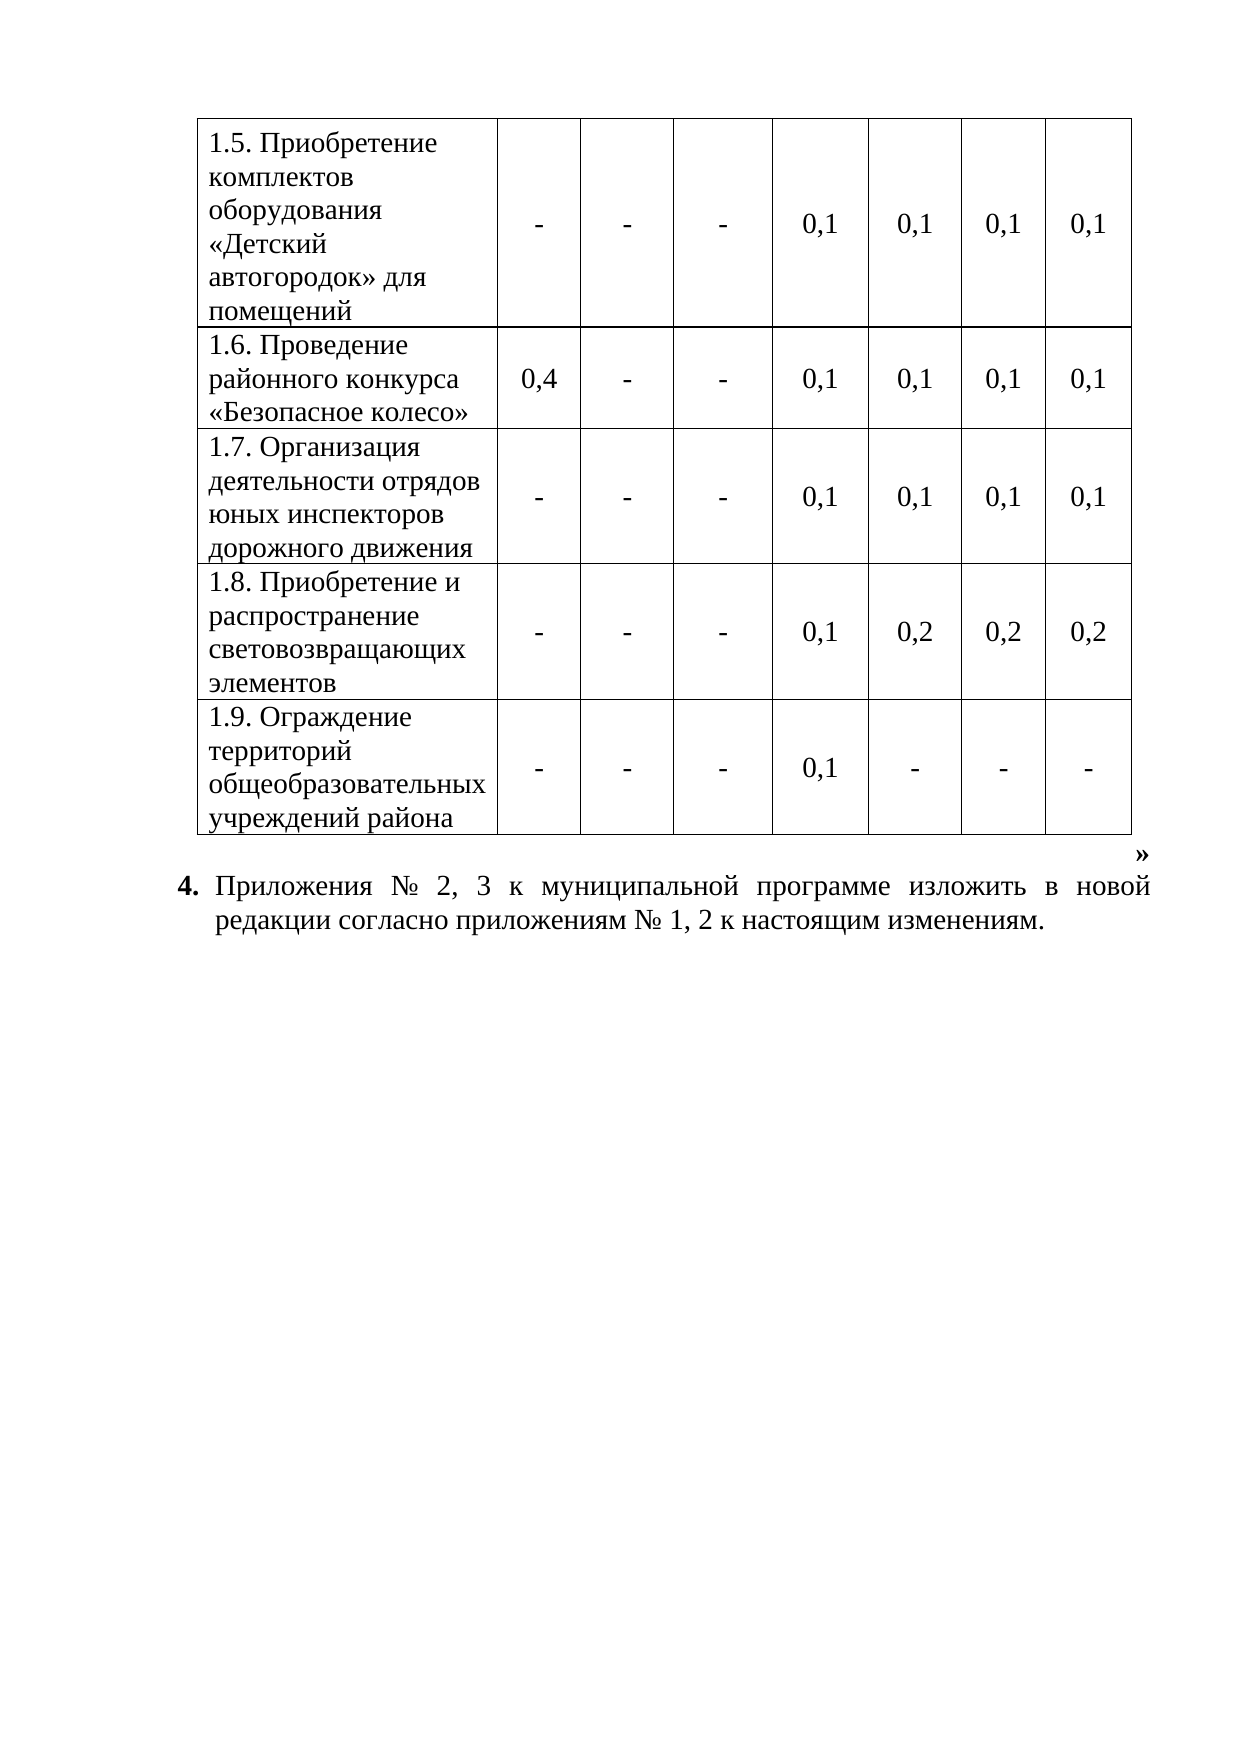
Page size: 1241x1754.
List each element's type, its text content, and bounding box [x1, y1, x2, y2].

table_cell 0,1 [869, 119, 961, 326]
table_cell 1.9. Ограждение территорий общеобразовательных учреждений района [198, 700, 497, 834]
table_cell 0,2 [962, 564, 1045, 698]
table_cell - [581, 119, 673, 326]
table_cell - [674, 328, 772, 428]
table_cell 0,2 [1046, 564, 1131, 698]
table_cell - [674, 564, 772, 698]
table_cell - [674, 700, 772, 834]
table_cell 1.8. Приобретение и распространение световозвращающих элементов [198, 564, 497, 698]
table_cell - [674, 119, 772, 326]
table_cell 0,1 [962, 119, 1045, 326]
table_cell 0,1 [1046, 328, 1131, 428]
table_cell 0,1 [962, 429, 1045, 563]
table_cell - [581, 700, 673, 834]
table_cell 0,1 [773, 119, 868, 326]
table_cell - [498, 119, 580, 326]
list Приложения № 2, 3 к муниципальной программе изложить в новой редакции согласно приложениям № 1, 2 к настоящим изменениям. [177, 868, 1152, 935]
table_cell 0,4 [498, 328, 580, 428]
text » [177, 835, 1152, 868]
table_cell - [962, 700, 1045, 834]
table_cell 1.6. Проведение районного конкурса «Безопасное колесо» [198, 328, 497, 428]
table_cell 0,1 [773, 328, 868, 428]
table_cell 0,2 [869, 564, 961, 698]
table_cell 0,1 [1046, 429, 1131, 563]
table_cell 0,1 [1046, 119, 1131, 326]
table_cell 0,1 [869, 429, 961, 563]
table_cell - [581, 564, 673, 698]
table_cell - [581, 328, 673, 428]
table_cell - [498, 700, 580, 834]
table_cell - [581, 429, 673, 563]
table_cell - [869, 700, 961, 834]
table_cell - [498, 564, 580, 698]
table_cell 1.7. Организация деятельности отрядов юных инспекторов дорожного движения [198, 429, 497, 563]
table_cell 0,1 [962, 328, 1045, 428]
table_cell - [1046, 700, 1131, 834]
table_cell 0,1 [869, 328, 961, 428]
table_cell 0,1 [773, 564, 868, 698]
table_cell 0,1 [773, 700, 868, 834]
table_cell - [674, 429, 772, 563]
table_cell 0,1 [773, 429, 868, 563]
table_cell - [498, 429, 580, 563]
table_cell 1.5. Приобретение комплектов оборудования «Детский автогородок» для помещений [198, 119, 497, 326]
